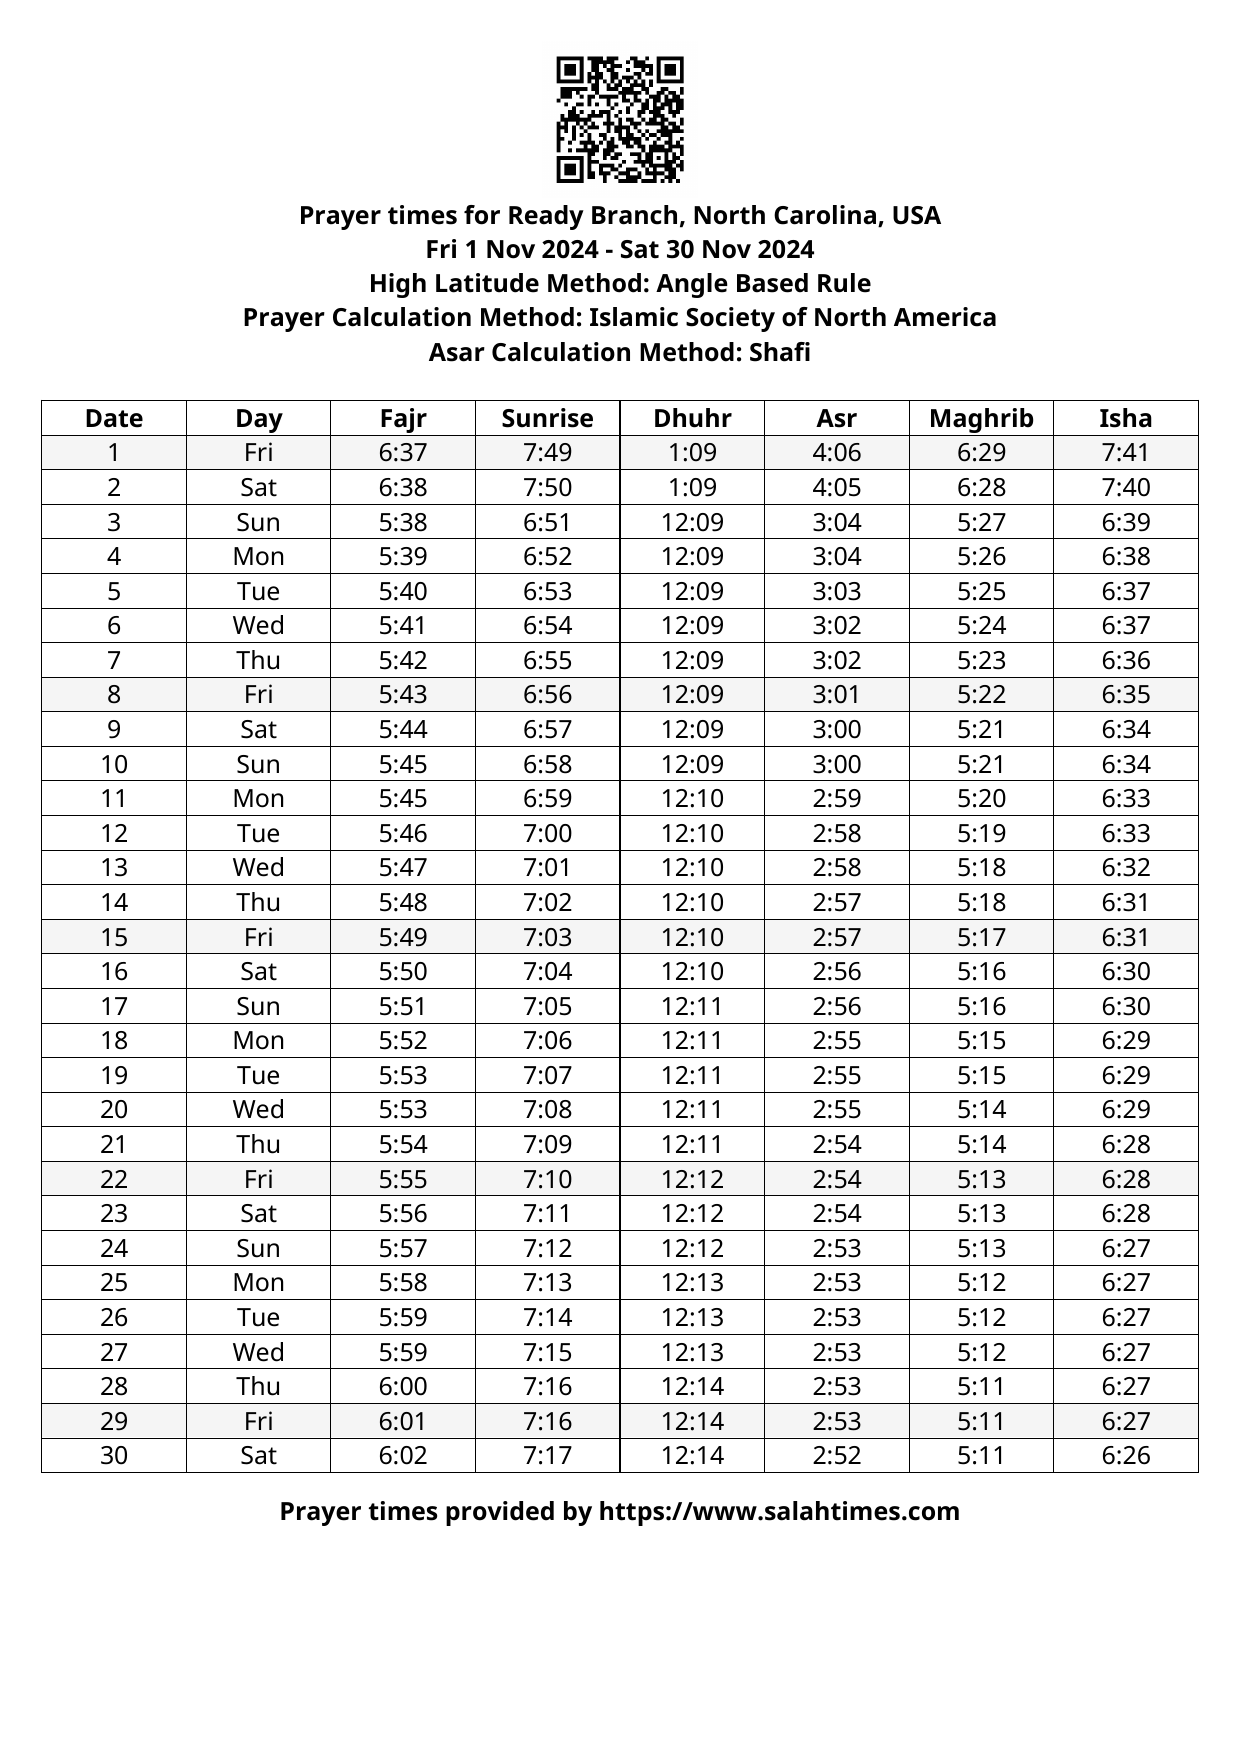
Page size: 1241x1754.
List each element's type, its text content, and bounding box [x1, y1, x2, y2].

table_cell 5:27 [910, 505, 1053, 538]
table_cell 5:22 [910, 678, 1053, 711]
table_cell 5:11 [910, 1439, 1053, 1472]
table_cell 7:04 [476, 954, 619, 988]
table_cell Fri [187, 436, 330, 469]
table_cell Sun [187, 1231, 330, 1264]
table_cell 5:13 [910, 1196, 1053, 1230]
table_cell 18 [42, 1024, 186, 1057]
table_cell 5:11 [910, 1404, 1053, 1437]
table_cell 6:31 [1054, 885, 1198, 919]
table_cell Tue [187, 574, 330, 607]
table_cell 26 [42, 1300, 186, 1334]
table_cell 12:09 [621, 678, 764, 711]
table_cell Fri [187, 1404, 330, 1437]
table_cell Wed [187, 1335, 330, 1368]
table_cell 5:13 [910, 1231, 1053, 1264]
text Prayer times for Ready Branch, North Carolina, USA [42, 198, 1198, 232]
table_cell 6:33 [1054, 816, 1198, 849]
table_cell 6:58 [476, 747, 619, 780]
table_cell 5:59 [331, 1300, 475, 1334]
table_cell 12:14 [621, 1369, 764, 1403]
table_cell 7:02 [476, 885, 619, 919]
table_cell 6:27 [1054, 1300, 1198, 1334]
table_cell 5:15 [910, 1024, 1053, 1057]
table_cell 2:58 [765, 851, 909, 884]
table_cell 2:53 [765, 1231, 909, 1264]
table_cell 6:27 [1054, 1404, 1198, 1437]
table_cell 11 [42, 781, 186, 815]
table_cell 5:21 [910, 747, 1053, 780]
table_cell 12:11 [621, 1127, 764, 1161]
table_cell Sat [187, 712, 330, 746]
table_cell 7:16 [476, 1404, 619, 1437]
table_cell Fri [187, 678, 330, 711]
table_cell 7:40 [1054, 470, 1198, 504]
table_cell 12:10 [621, 851, 764, 884]
table_cell 5:56 [331, 1196, 475, 1230]
table_cell 6:35 [1054, 678, 1198, 711]
table_header Date [42, 401, 186, 434]
table_cell 21 [42, 1127, 186, 1161]
table_cell 5:45 [331, 781, 475, 815]
table_cell 7:01 [476, 851, 619, 884]
table_cell 12:09 [621, 643, 764, 677]
table_cell 7:12 [476, 1231, 619, 1264]
table_cell Tue [187, 1058, 330, 1092]
table_cell 7 [42, 643, 186, 677]
table_cell 12:12 [621, 1231, 764, 1264]
table_cell 12:10 [621, 954, 764, 988]
table_cell 12:10 [621, 781, 764, 815]
table_header Fajr [331, 401, 475, 434]
table_cell 12:09 [621, 539, 764, 573]
table_cell 12 [42, 816, 186, 849]
table_cell 7:06 [476, 1024, 619, 1057]
table_cell 5:15 [910, 1058, 1053, 1092]
table_cell 2:53 [765, 1404, 909, 1437]
table_header Asr [765, 401, 909, 434]
table_cell 12:09 [621, 574, 764, 607]
table_cell 4:06 [765, 436, 909, 469]
table_cell 2:54 [765, 1196, 909, 1230]
table_cell 3:02 [765, 609, 909, 642]
table_cell 5:14 [910, 1127, 1053, 1161]
table_cell 6:51 [476, 505, 619, 538]
table_cell 29 [42, 1404, 186, 1437]
table_cell 6:38 [331, 470, 475, 504]
table_cell 12:13 [621, 1300, 764, 1334]
table_cell 10 [42, 747, 186, 780]
table_cell 5:11 [910, 1369, 1053, 1403]
table_cell 6:37 [1054, 574, 1198, 607]
text Prayer times provided by https://www.salahtimes.com [42, 1494, 1198, 1528]
table_cell 16 [42, 954, 186, 988]
table_cell 6:30 [1054, 954, 1198, 988]
table_cell 7:15 [476, 1335, 619, 1368]
table_cell 6:01 [331, 1404, 475, 1437]
table_cell 3:00 [765, 712, 909, 746]
table_cell 2:54 [765, 1162, 909, 1195]
table_cell 12:11 [621, 1058, 764, 1092]
table_cell 25 [42, 1266, 186, 1299]
table_cell 6:39 [1054, 505, 1198, 538]
table_cell Thu [187, 1127, 330, 1161]
table_cell 12:14 [621, 1439, 764, 1472]
table_cell 5:13 [910, 1162, 1053, 1195]
table_cell 2:55 [765, 1024, 909, 1057]
table_cell 7:16 [476, 1369, 619, 1403]
table_cell Mon [187, 781, 330, 815]
table_cell 5:46 [331, 816, 475, 849]
table_cell 1:09 [621, 470, 764, 504]
table_cell 12:12 [621, 1162, 764, 1195]
table_cell 12:11 [621, 1093, 764, 1126]
table_header Isha [1054, 401, 1198, 434]
table_cell Fri [187, 920, 330, 953]
table_cell 7:17 [476, 1439, 619, 1472]
table_cell 2:55 [765, 1093, 909, 1126]
table_cell 6:53 [476, 574, 619, 607]
table_cell 2:57 [765, 920, 909, 953]
table_cell 12:12 [621, 1196, 764, 1230]
table_cell 5:58 [331, 1266, 475, 1299]
table_cell Mon [187, 539, 330, 573]
text High Latitude Method: Angle Based Rule [42, 266, 1198, 300]
table_cell 6:27 [1054, 1266, 1198, 1299]
table_cell 6:29 [1054, 1093, 1198, 1126]
table_cell 5:23 [910, 643, 1053, 677]
table_cell 7:09 [476, 1127, 619, 1161]
table_cell 7:03 [476, 920, 619, 953]
table_cell 17 [42, 989, 186, 1022]
table_cell Sun [187, 505, 330, 538]
table_cell 6:26 [1054, 1439, 1198, 1472]
table_cell 12:11 [621, 1024, 764, 1057]
table_cell 6:27 [1054, 1335, 1198, 1368]
table_cell Wed [187, 851, 330, 884]
table_header Sunrise [476, 401, 619, 434]
table_cell Sat [187, 470, 330, 504]
table_cell 5:53 [331, 1093, 475, 1126]
table_cell 2:53 [765, 1266, 909, 1299]
table_cell 5:41 [331, 609, 475, 642]
table_cell 6:34 [1054, 712, 1198, 746]
table_cell 27 [42, 1335, 186, 1368]
table_cell 6:55 [476, 643, 619, 677]
table_cell 2:53 [765, 1335, 909, 1368]
table_cell Sat [187, 1196, 330, 1230]
table_cell 30 [42, 1439, 186, 1472]
table_cell 3:03 [765, 574, 909, 607]
table_cell 6:38 [1054, 539, 1198, 573]
table_cell 5:21 [910, 712, 1053, 746]
table_cell 3:04 [765, 505, 909, 538]
text Prayer Calculation Method: Islamic Society of North America [42, 300, 1198, 334]
table_cell 1 [42, 436, 186, 469]
table_cell 7:13 [476, 1266, 619, 1299]
table_cell 7:11 [476, 1196, 619, 1230]
table_cell 5:18 [910, 851, 1053, 884]
table_cell 2:56 [765, 954, 909, 988]
table_cell 5:43 [331, 678, 475, 711]
table_cell 2 [42, 470, 186, 504]
table_cell 6:28 [910, 470, 1053, 504]
table_cell 12:09 [621, 609, 764, 642]
table_cell 5:12 [910, 1266, 1053, 1299]
table_cell 23 [42, 1196, 186, 1230]
table_cell 7:00 [476, 816, 619, 849]
table_cell 6:36 [1054, 643, 1198, 677]
table_cell 5:12 [910, 1335, 1053, 1368]
table_cell 12:13 [621, 1266, 764, 1299]
table_cell 2:54 [765, 1127, 909, 1161]
table_cell 5:12 [910, 1300, 1053, 1334]
table_cell 3:02 [765, 643, 909, 677]
table_cell 12:09 [621, 747, 764, 780]
table_cell 2:53 [765, 1369, 909, 1403]
table_header Day [187, 401, 330, 434]
table_cell 6:29 [910, 436, 1053, 469]
table_cell 12:09 [621, 505, 764, 538]
table_cell 5:50 [331, 954, 475, 988]
table_cell 5:14 [910, 1093, 1053, 1126]
table_cell Tue [187, 816, 330, 849]
table_cell 4:05 [765, 470, 909, 504]
table_cell 2:57 [765, 885, 909, 919]
table_cell 14 [42, 885, 186, 919]
table_cell Wed [187, 1093, 330, 1126]
table_cell 12:13 [621, 1335, 764, 1368]
table_cell 6:27 [1054, 1231, 1198, 1264]
table_cell 2:55 [765, 1058, 909, 1092]
table_cell 12:10 [621, 920, 764, 953]
table_cell 6:59 [476, 781, 619, 815]
table_cell 5:19 [910, 816, 1053, 849]
table_cell Thu [187, 1369, 330, 1403]
table_cell 7:07 [476, 1058, 619, 1092]
table_cell 1:09 [621, 436, 764, 469]
table_cell Tue [187, 1300, 330, 1334]
table_cell Sun [187, 747, 330, 780]
table_cell 7:49 [476, 436, 619, 469]
table_cell 5:26 [910, 539, 1053, 573]
table_cell 5:24 [910, 609, 1053, 642]
table_cell 5:39 [331, 539, 475, 573]
table_cell 6:27 [1054, 1369, 1198, 1403]
table_cell Wed [187, 609, 330, 642]
table_cell 9 [42, 712, 186, 746]
table_cell 15 [42, 920, 186, 953]
table_cell 5:16 [910, 989, 1053, 1022]
text Fri 1 Nov 2024 - Sat 30 Nov 2024 [42, 232, 1198, 266]
table_cell 5:53 [331, 1058, 475, 1092]
table_cell 6:52 [476, 539, 619, 573]
table_cell Mon [187, 1266, 330, 1299]
table_cell 5:25 [910, 574, 1053, 607]
table_cell 5:59 [331, 1335, 475, 1368]
table_cell 6:30 [1054, 989, 1198, 1022]
table_cell 3:00 [765, 747, 909, 780]
table_cell 5:40 [331, 574, 475, 607]
table_cell 28 [42, 1369, 186, 1403]
table_cell 5:57 [331, 1231, 475, 1264]
table_cell 6:28 [1054, 1127, 1198, 1161]
table_cell Thu [187, 885, 330, 919]
table_cell 7:50 [476, 470, 619, 504]
table_cell 6:32 [1054, 851, 1198, 884]
table_cell 2:52 [765, 1439, 909, 1472]
table_cell 6:28 [1054, 1196, 1198, 1230]
table_cell 12:10 [621, 885, 764, 919]
table_cell 6:29 [1054, 1058, 1198, 1092]
table_cell 2:56 [765, 989, 909, 1022]
table_cell 7:10 [476, 1162, 619, 1195]
table_cell 12:09 [621, 712, 764, 746]
table_cell 3 [42, 505, 186, 538]
table_cell 5:47 [331, 851, 475, 884]
table_cell 5:42 [331, 643, 475, 677]
table_cell Thu [187, 643, 330, 677]
table_cell 5:52 [331, 1024, 475, 1057]
table_cell 6:31 [1054, 920, 1198, 953]
table_cell 12:10 [621, 816, 764, 849]
table_cell 6:54 [476, 609, 619, 642]
table_cell 6:00 [331, 1369, 475, 1403]
table_cell 5:45 [331, 747, 475, 780]
table_cell 6:33 [1054, 781, 1198, 815]
table_cell 7:08 [476, 1093, 619, 1126]
table_cell 5:38 [331, 505, 475, 538]
table_cell 6:02 [331, 1439, 475, 1472]
table_cell Sun [187, 989, 330, 1022]
table_cell Sat [187, 1439, 330, 1472]
table_cell 5:48 [331, 885, 475, 919]
table_cell 24 [42, 1231, 186, 1264]
table_cell 8 [42, 678, 186, 711]
table_header Dhuhr [621, 401, 764, 434]
table_cell 5:18 [910, 885, 1053, 919]
table_cell 5:51 [331, 989, 475, 1022]
table_cell 2:53 [765, 1300, 909, 1334]
table_cell 6 [42, 609, 186, 642]
table_cell 22 [42, 1162, 186, 1195]
table_cell 6:34 [1054, 747, 1198, 780]
table_cell 5:44 [331, 712, 475, 746]
table_cell 6:29 [1054, 1024, 1198, 1057]
table_cell 13 [42, 851, 186, 884]
table_cell 7:14 [476, 1300, 619, 1334]
table_cell 3:04 [765, 539, 909, 573]
table_cell 5:20 [910, 781, 1053, 815]
table_cell 6:37 [1054, 609, 1198, 642]
table_cell 6:37 [331, 436, 475, 469]
table_cell Fri [187, 1162, 330, 1195]
table_cell Mon [187, 1024, 330, 1057]
table_cell 5:16 [910, 954, 1053, 988]
table_cell 6:28 [1054, 1162, 1198, 1195]
table_cell 2:58 [765, 816, 909, 849]
table_cell 6:57 [476, 712, 619, 746]
table_cell 2:59 [765, 781, 909, 815]
table_cell 6:56 [476, 678, 619, 711]
table_cell 5:17 [910, 920, 1053, 953]
table_cell 3:01 [765, 678, 909, 711]
picture [542, 41, 699, 198]
table_cell 5:55 [331, 1162, 475, 1195]
table_cell 5 [42, 574, 186, 607]
table_cell 7:41 [1054, 436, 1198, 469]
table_cell 12:11 [621, 989, 764, 1022]
table_cell 20 [42, 1093, 186, 1126]
table_cell 4 [42, 539, 186, 573]
table_cell 12:14 [621, 1404, 764, 1437]
table_cell 7:05 [476, 989, 619, 1022]
table_cell 5:54 [331, 1127, 475, 1161]
table_cell 5:49 [331, 920, 475, 953]
table_cell 19 [42, 1058, 186, 1092]
table_header Maghrib [910, 401, 1053, 434]
text Asar Calculation Method: Shafi [42, 334, 1198, 368]
table_cell Sat [187, 954, 330, 988]
